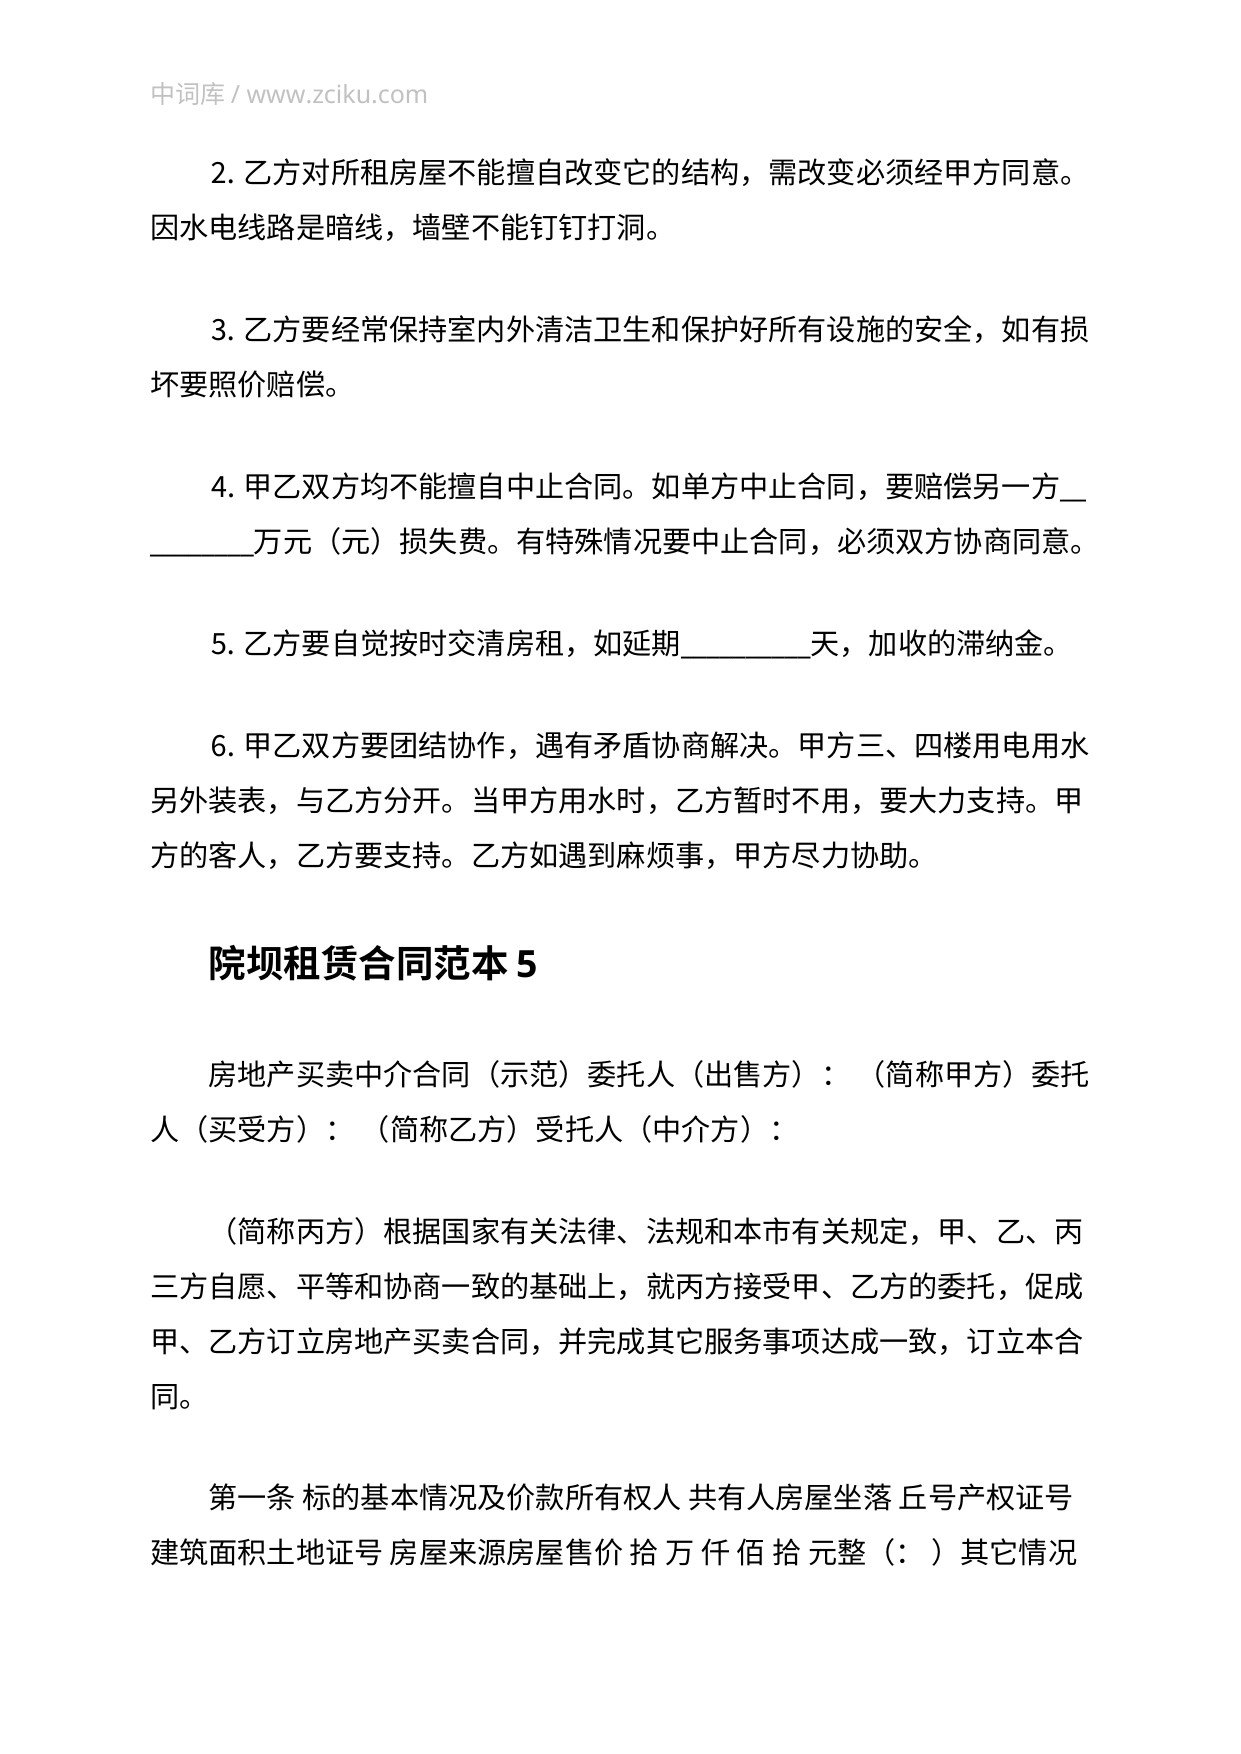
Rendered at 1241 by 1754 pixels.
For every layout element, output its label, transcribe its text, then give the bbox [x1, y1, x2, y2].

text ⒌乙方要自觉按时交清房租，如延期__________天，加收的滞纳金。 [150, 621, 1090, 663]
text ⒍甲乙双方要团结协作，遇有矛盾协商解决。甲方三、四楼用电用水另外装表，与乙方分开。当甲方用水时，乙方暂时不用，要大力支持。甲方的客人，乙方要支持。乙方如遇到麻烦事，甲方尽力协助。 [150, 722, 1090, 875]
text 院坝租赁合同范本5 [150, 934, 1090, 989]
text 房地产买卖中介合同（示范）委托人（出售方）： （简称甲方）委托人（买受方）： （简称乙方）受托人（中介方）： [150, 1052, 1090, 1149]
text ⒊乙方要经常保持室内外清洁卫生和保护好所有设施的安全，如有损坏要照价赔偿。 [150, 307, 1090, 404]
text ⒉乙方对所租房屋不能擅自改变它的结构，需改变必须经甲方同意。因水电线路是暗线，墙壁不能钉钉打洞。 [150, 150, 1090, 247]
text （简称丙方）根据国家有关法律、法规和本市有关规定，甲、乙、丙三方自愿、平等和协商一致的基础上，就丙方接受甲、乙方的委托，促成甲、乙方订立房地产买卖合同，并完成其它服务事项达成一致，订立本合同。 [150, 1208, 1090, 1415]
text ⒋甲乙双方均不能擅自中止合同。如单方中止合同，要赔偿另一方__________万元（元）损失费。有特殊情况要中止合同，必须双方协商同意。 [150, 463, 1090, 561]
text 第一条 标的基本情况及价款所有权人 共有人房屋坐落 丘号产权证号 建筑面积土地证号 房屋来源房屋售价 拾 万 仟 佰 拾 元整（： ）其它情况 [150, 1475, 1090, 1572]
